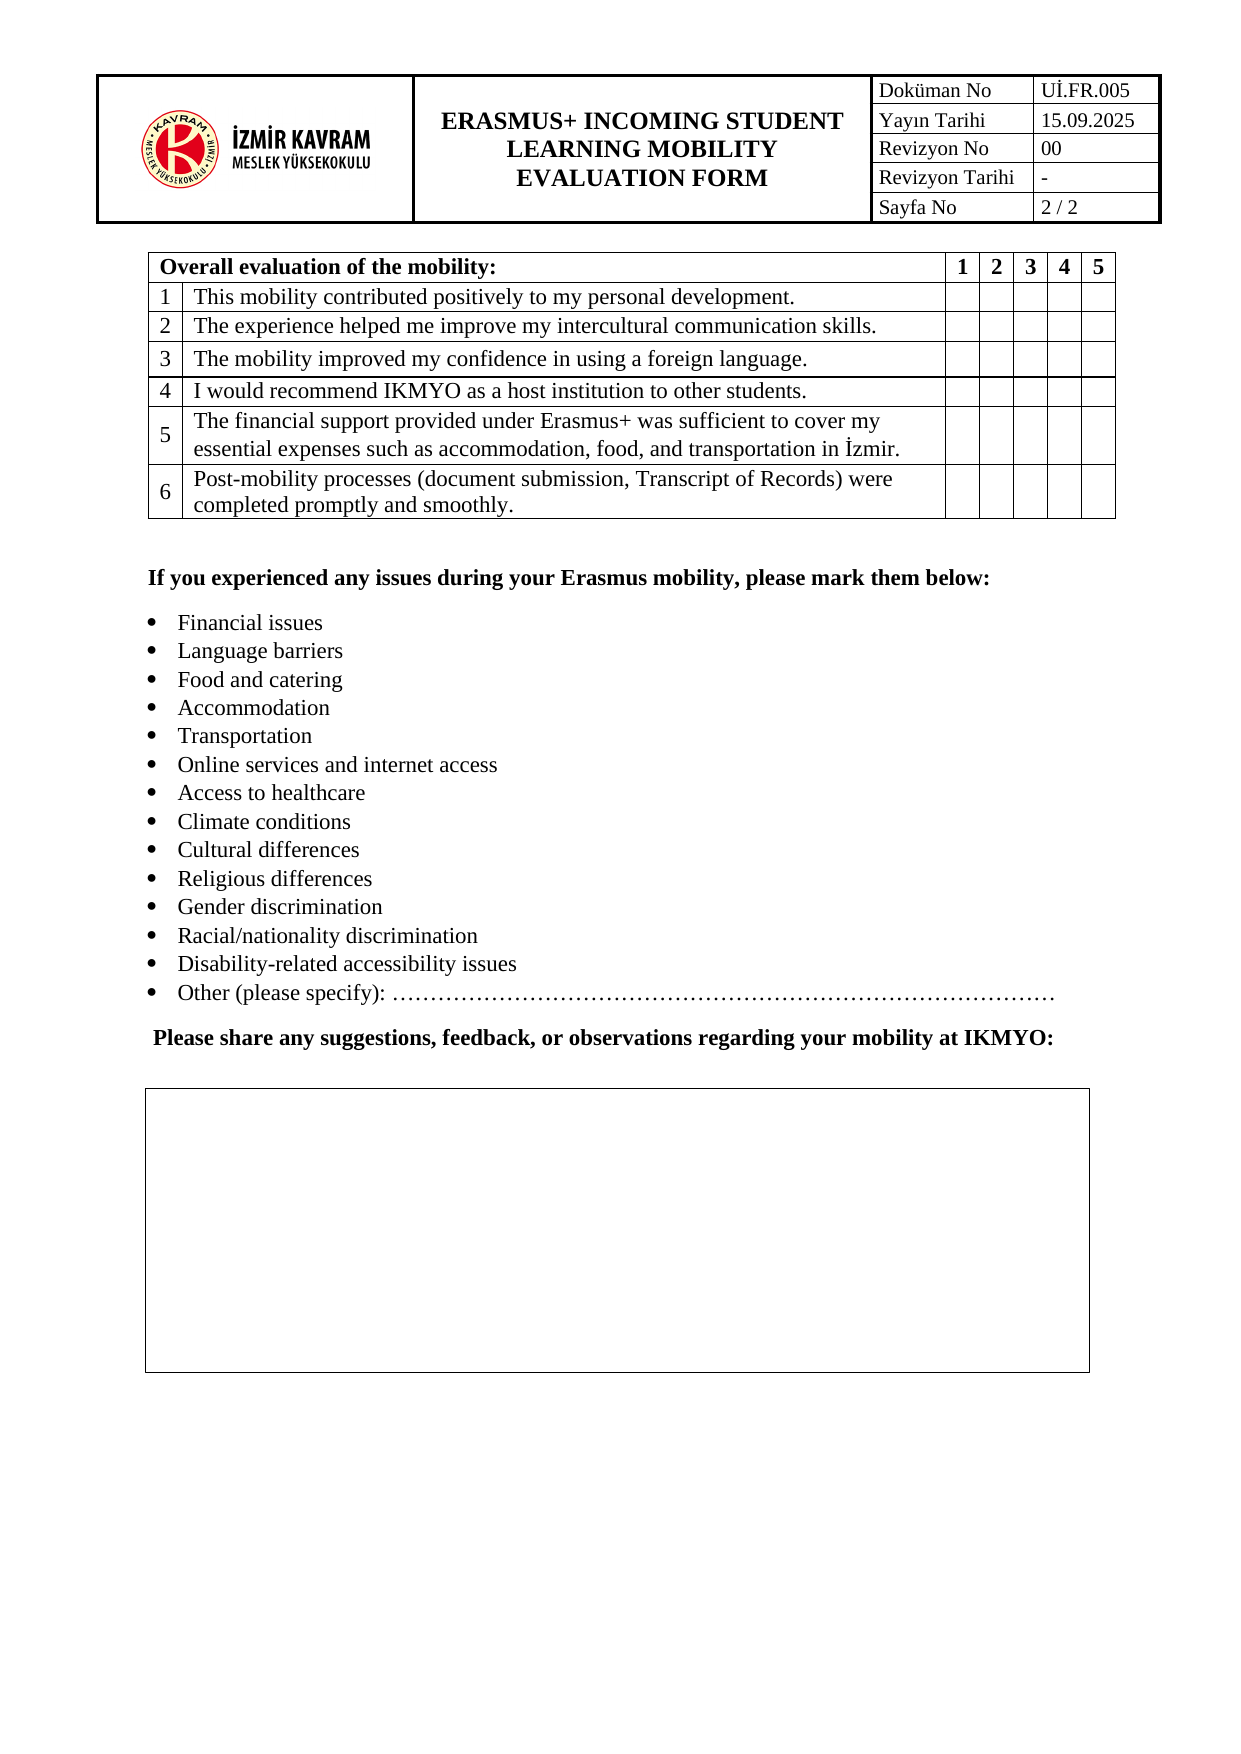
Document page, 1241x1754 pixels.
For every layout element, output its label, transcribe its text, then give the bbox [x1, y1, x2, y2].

table_cell [1014, 407, 1047, 464]
table_cell [980, 407, 1013, 464]
table_cell I would recommend IKMYO as a host institution to other students. [183, 378, 945, 406]
table_cell [980, 283, 1013, 311]
table_cell [1014, 283, 1047, 311]
table_header 1 [946, 253, 979, 282]
table_cell 4 [149, 378, 182, 406]
table_header 5 [1082, 253, 1115, 282]
table_cell [980, 465, 1013, 518]
list Disability-related accessibility issues [148, 950, 1093, 976]
list Racial/nationality discrimination [148, 922, 1093, 948]
table_cell [1048, 283, 1081, 311]
list Access to healthcare [148, 779, 1093, 806]
table_cell The financial support provided under Erasmus+ was sufficient to cover my essential expenses such as accommodation, food, and transportation in İzmir. [183, 407, 945, 464]
table_cell [946, 465, 979, 518]
table_cell 5 [149, 407, 182, 464]
table_cell [946, 283, 979, 311]
table_cell [1048, 342, 1081, 376]
list Other (please specify): …………………………………………………………………………… [148, 978, 1093, 1005]
table_cell 3 [149, 342, 182, 376]
text Please share any suggestions, feedback, or observations regarding your mobility at IKMYO: [148, 1024, 1093, 1050]
table_cell This mobility contributed positively to my personal development. [183, 283, 945, 311]
table_cell [1082, 407, 1115, 464]
table_cell [1082, 378, 1115, 406]
table_cell [1048, 465, 1081, 518]
list Language barriers [148, 637, 1093, 664]
text If you experienced any issues during your Erasmus mobility, please mark them below: [148, 564, 1093, 590]
table_cell The experience helped me improve my intercultural communication skills. [183, 312, 945, 341]
list Online services and internet access [148, 751, 1093, 777]
table_cell [946, 378, 979, 406]
table_cell [1014, 342, 1047, 376]
table_cell [980, 342, 1013, 376]
table_cell [946, 407, 979, 464]
table_cell [1048, 378, 1081, 406]
table_cell 6 [149, 465, 182, 518]
table_cell [1048, 407, 1081, 464]
table_cell [1082, 283, 1115, 311]
table_cell [946, 312, 979, 341]
picture [135, 107, 376, 191]
list Climate conditions [148, 808, 1093, 834]
table_cell [946, 342, 979, 376]
table_header 2 [980, 253, 1013, 282]
table_header 4 [1048, 253, 1081, 282]
table_cell 2 [149, 312, 182, 341]
table_cell [1082, 342, 1115, 376]
list Gender discrimination [148, 893, 1093, 919]
table_cell 1 [149, 283, 182, 311]
table_cell [1014, 465, 1047, 518]
list Cultural differences [148, 836, 1093, 863]
table_cell [980, 312, 1013, 341]
list Food and catering [148, 666, 1093, 692]
table_cell [1082, 465, 1115, 518]
table_cell [1048, 312, 1081, 341]
table_cell [1014, 312, 1047, 341]
table_header Overall evaluation of the mobility: [149, 253, 945, 282]
list Financial issues [148, 609, 1093, 635]
table_header 3 [1014, 253, 1047, 282]
table_cell Post-mobility processes (document submission, Transcript of Records) were completed promptly and smoothly. [183, 465, 945, 518]
list Religious differences [148, 865, 1093, 891]
table_cell [980, 378, 1013, 406]
list Accommodation [148, 694, 1093, 721]
table_cell The mobility improved my confidence in using a foreign language. [183, 342, 945, 376]
list Transportation [148, 723, 1093, 749]
table_cell [1014, 378, 1047, 406]
table_cell [1082, 312, 1115, 341]
